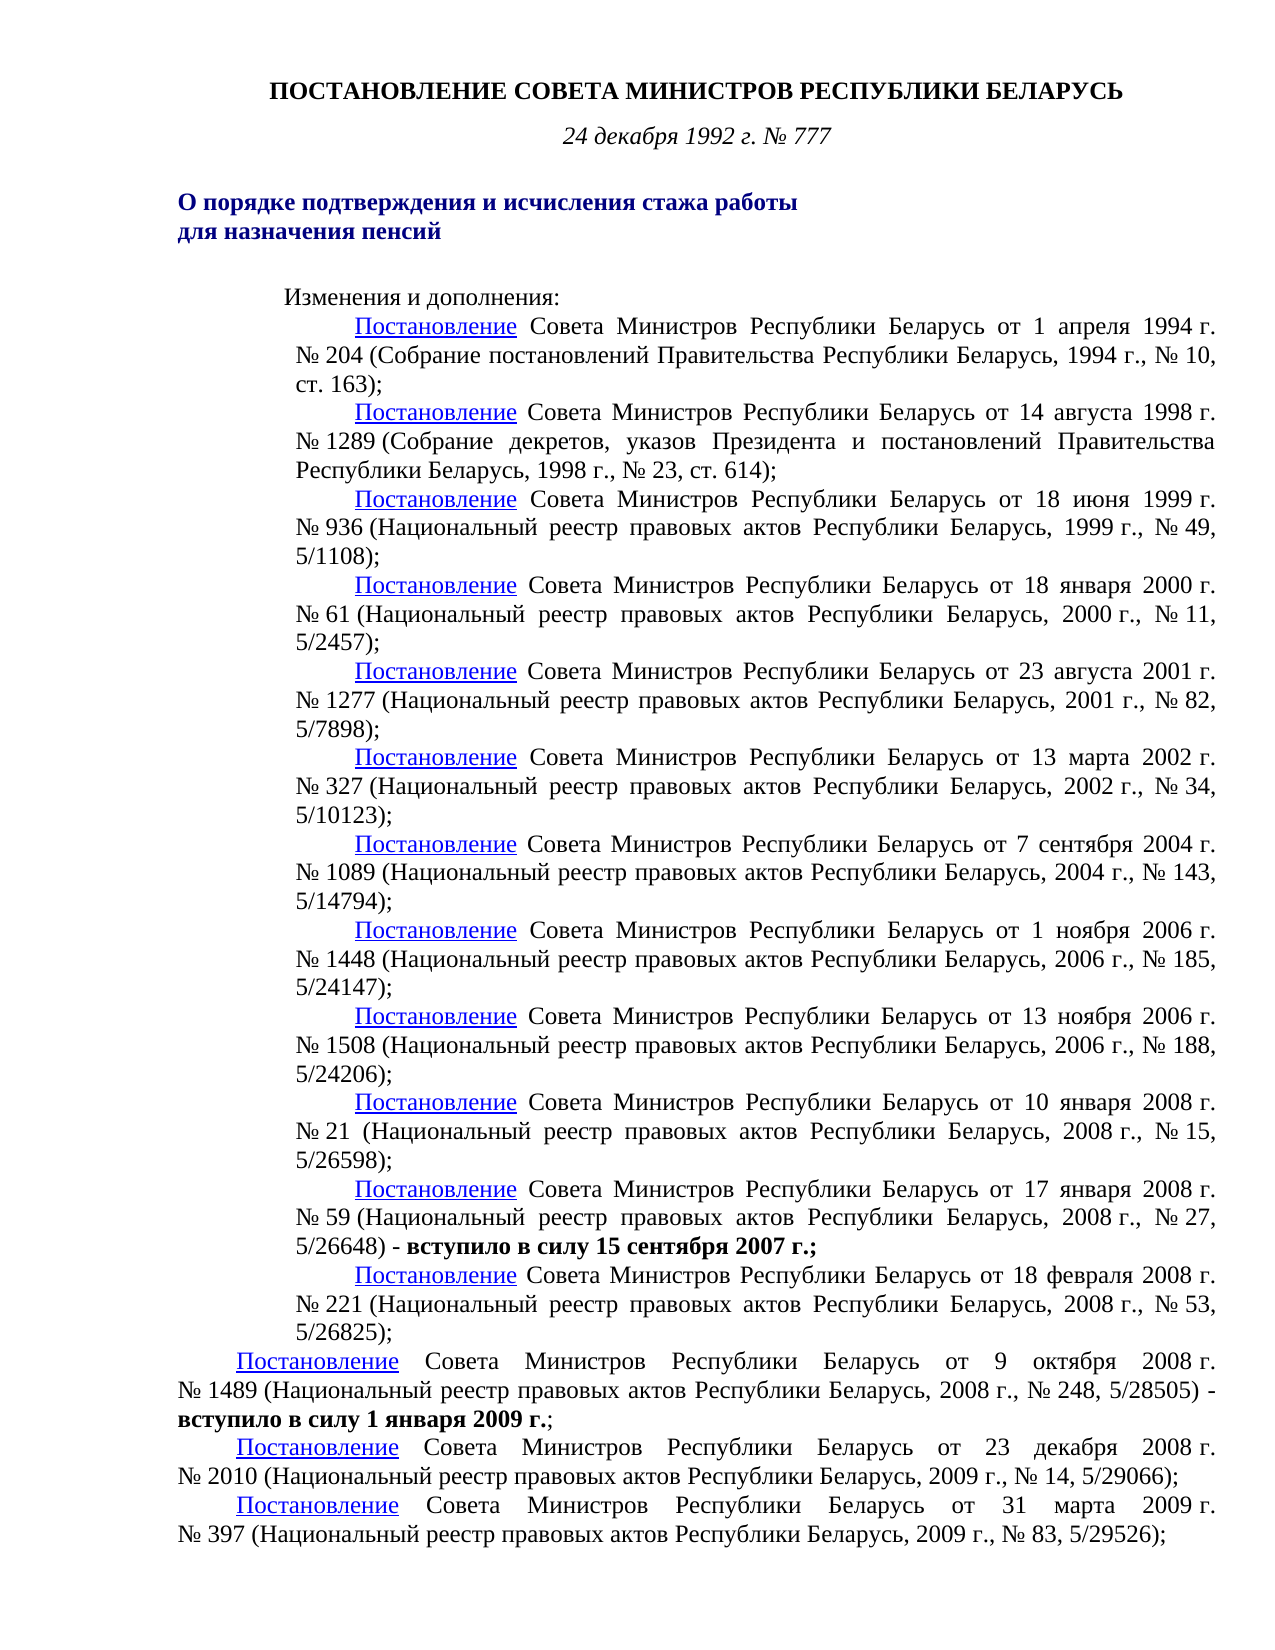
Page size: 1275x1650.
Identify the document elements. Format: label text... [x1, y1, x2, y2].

text Постановление Совета Министров Республики Беларусь от 7 сентября 2004 г. № 1089 (Национальный реестр правовых актов Республики Беларусь, 2004 г., № 143, 5/14794); [295, 829, 1216, 915]
text Постановление Совета Министров Республики Беларусь от 18 января 2000 г. № 61 (Национальный реестр правовых актов Республики Беларусь, 2000 г., № 11, 5/2457); [295, 570, 1216, 656]
text Постановление Совета Министров Республики Беларусь от 18 июня 1999 г. № 936 (Национальный реестр правовых актов Республики Беларусь, 1999 г., № 49, 5/1108); [295, 484, 1216, 570]
text ПОСТАНОВЛЕНИЕ СОВЕТА МИНИСТРОВ РЕСПУБЛИКИ БЕЛАРУСЬ [177, 76, 1216, 104]
text Постановление Совета Министров Республики Беларусь от 1 апреля 1994 г. № 204 (Собрание постановлений Правительства Республики Беларусь, 1994 г., № 10, ст. 163); [295, 311, 1216, 397]
text Постановление Совета Министров Республики Беларусь от 23 декабря 2008 г. № 2010 (Национальный реестр правовых актов Республики Беларусь, 2009 г., № 14, 5/29066); [177, 1432, 1216, 1490]
text Постановление Совета Министров Республики Беларусь от 10 января 2008 г. № 21 (Национальный реестр правовых актов Республики Беларусь, 2008 г., № 15, 5/26598); [295, 1087, 1216, 1174]
text Постановление Совета Министров Республики Беларусь от 1 ноября 2006 г. № 1448 (Национальный реестр правовых актов Республики Беларусь, 2006 г., № 185, 5/24147); [295, 915, 1216, 1001]
text Постановление Совета Министров Республики Беларусь от 17 января 2008 г. № 59 (Национальный реестр правовых актов Республики Беларусь, 2008 г., № 27, 5/26648) - вступило в силу 15 сентября 2007 г.; [295, 1174, 1216, 1260]
text Постановление Совета Министров Республики Беларусь от 13 марта 2002 г. № 327 (Национальный реестр правовых актов Республики Беларусь, 2002 г., № 34, 5/10123); [295, 742, 1216, 829]
text Постановление Совета Министров Республики Беларусь от 31 марта 2009 г. № 397 (Национальный реестр правовых актов Республики Беларусь, 2009 г., № 83, 5/29526); [177, 1490, 1216, 1547]
text Постановление Совета Министров Республики Беларусь от 23 августа 2001 г. № 1277 (Национальный реестр правовых актов Республики Беларусь, 2001 г., № 82, 5/7898); [295, 656, 1216, 742]
text Постановление Совета Министров Республики Беларусь от 13 ноября 2006 г. № 1508 (Национальный реестр правовых актов Республики Беларусь, 2006 г., № 188, 5/24206); [295, 1001, 1216, 1087]
text Постановление Совета Министров Республики Беларусь от 14 августа 1998 г. № 1289 (Собрание декретов, указов Президента и постановлений Правительства Республики Беларусь, 1998 г., № 23, ст. 614); [295, 397, 1216, 484]
title О порядке подтверждения и исчисления стажа работы для назначения пенсий [177, 187, 980, 245]
text Изменения и дополнения: [283, 282, 1216, 311]
text 24 декабря 1992 г. № 777 [177, 121, 1216, 150]
text Постановление Совета Министров Республики Беларусь от 9 октября 2008 г. № 1489 (Национальный реестр правовых актов Республики Беларусь, 2008 г., № 248, 5/28505) - вступило в силу 1 января 2009 г.; [177, 1346, 1216, 1432]
text Постановление Совета Министров Республики Беларусь от 18 февраля 2008 г. № 221 (Национальный реестр правовых актов Республики Беларусь, 2008 г., № 53, 5/26825); [295, 1260, 1216, 1346]
